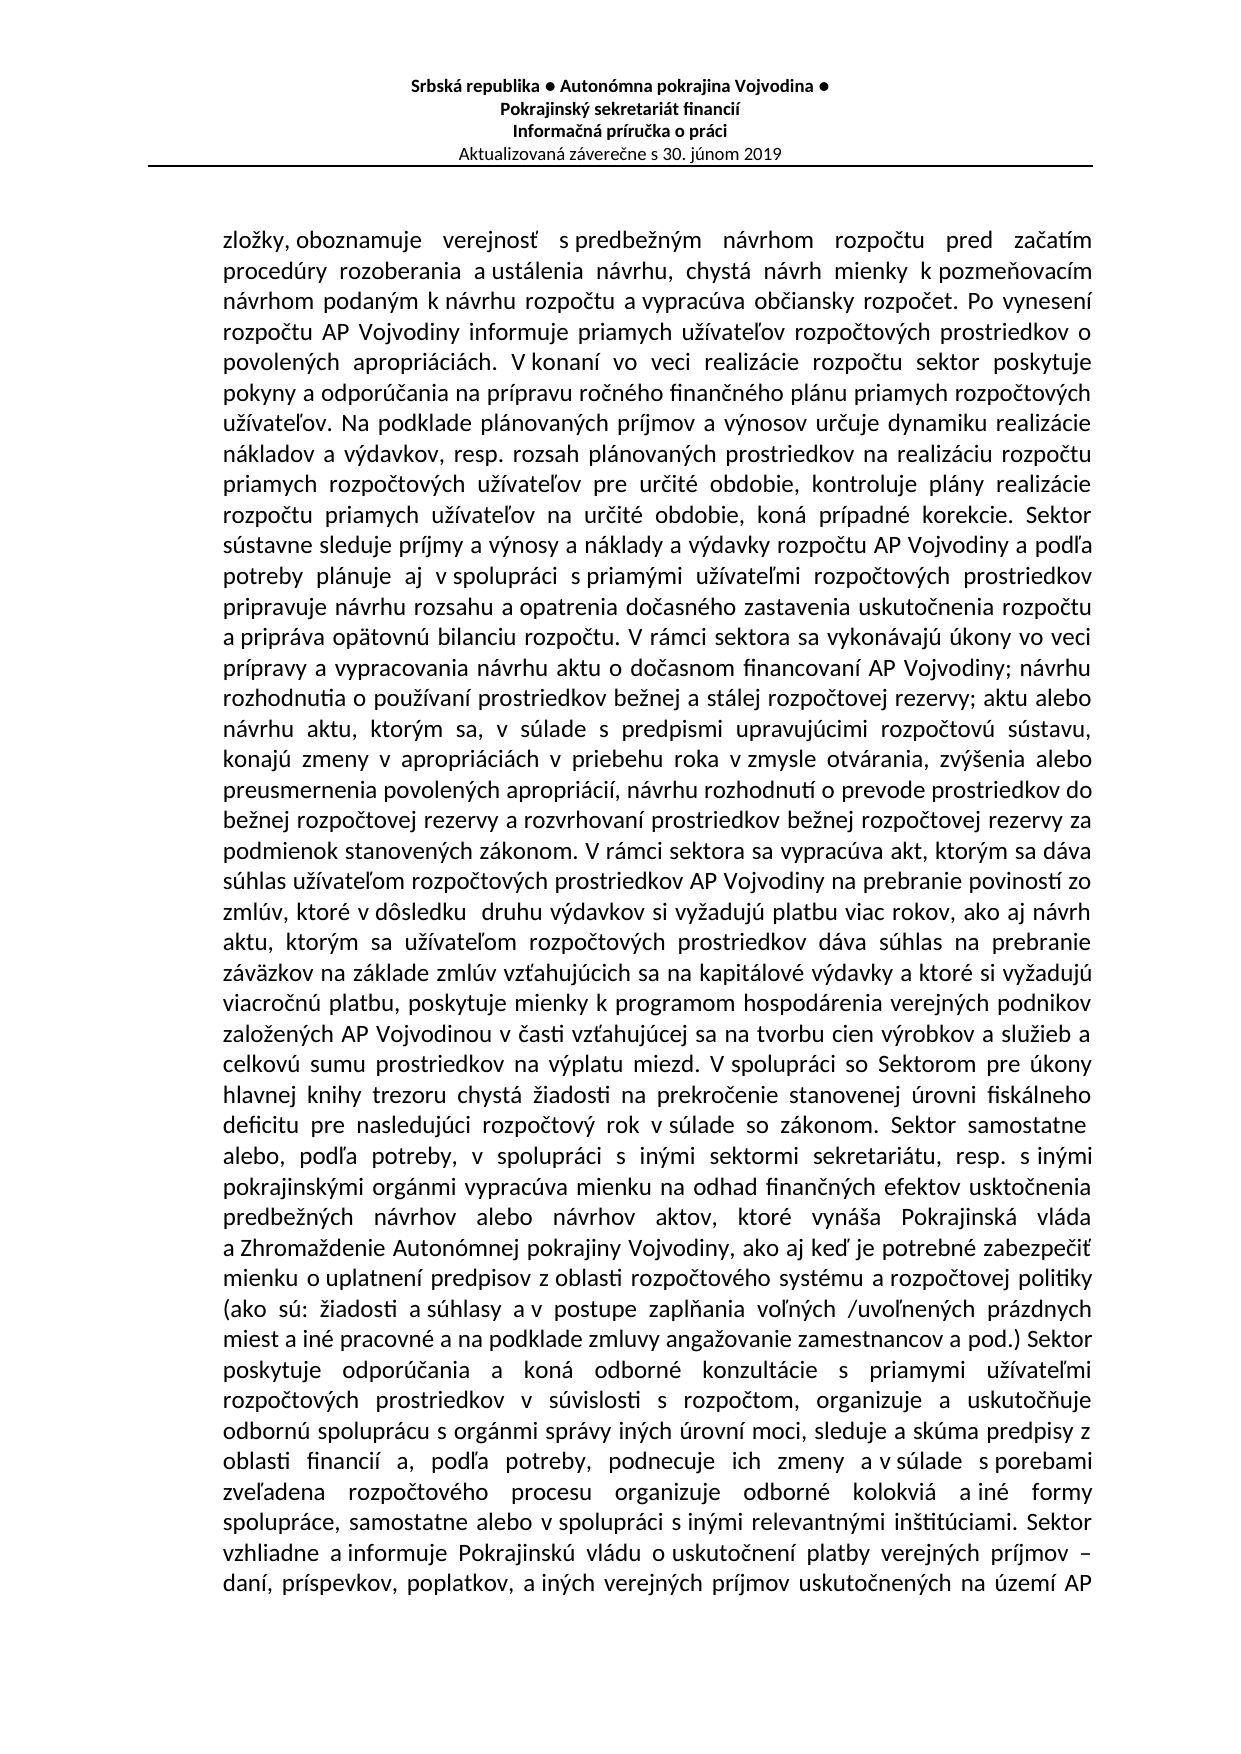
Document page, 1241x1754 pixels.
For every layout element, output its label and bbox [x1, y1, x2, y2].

text [223, 224, 1093, 1598]
